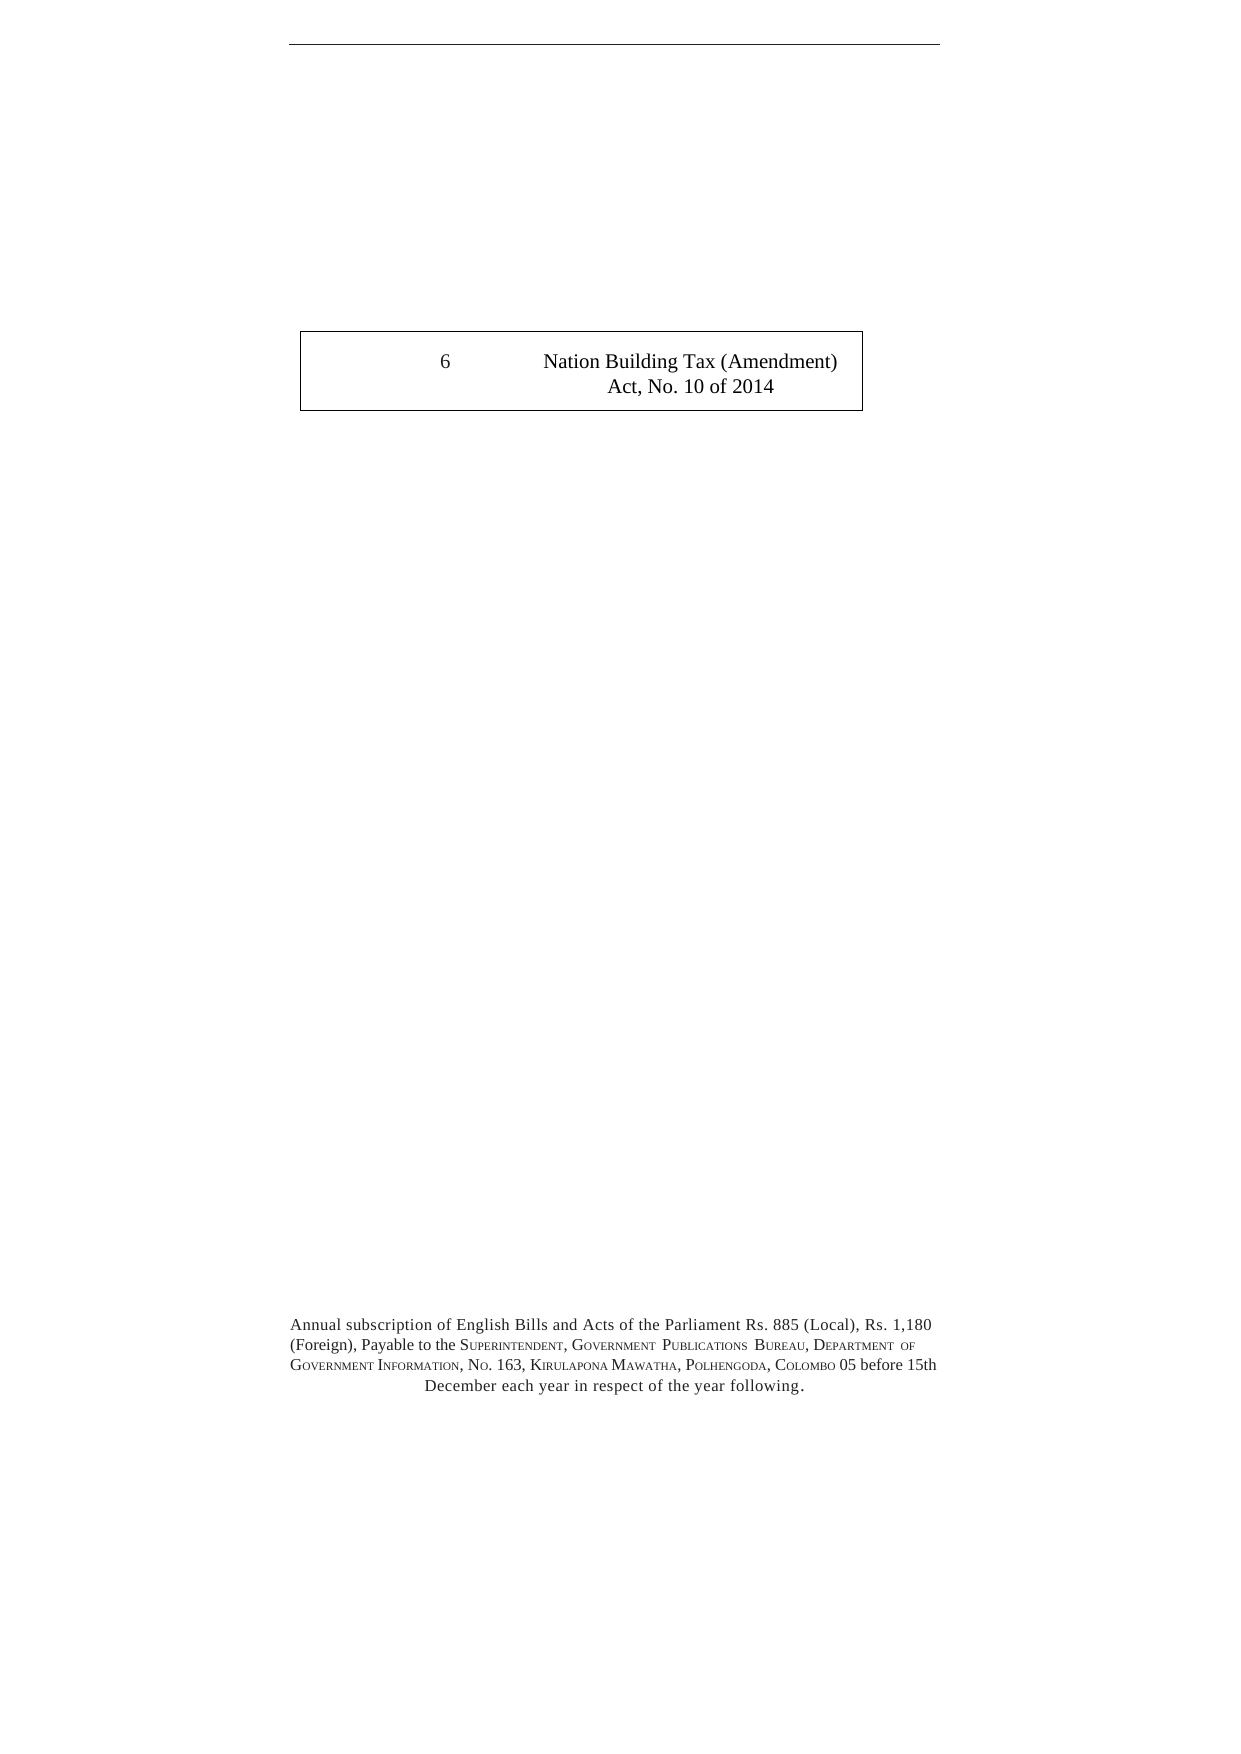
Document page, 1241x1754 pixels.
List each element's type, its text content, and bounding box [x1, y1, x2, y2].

text Act, No. 10 of 2014 [607, 373, 1240, 398]
text GOVERNMENT INFORMATION, NO. 163, KIRULAPONA MAWATHA, POLHENGODA, COLOMBO 05 before 15th [290, 1355, 1240, 1374]
text 6 Nation Building Tax (Amendment) [440, 348, 1240, 373]
text (Foreign), Payable to the SUPERINTENDENT, GOVERNMENT PUBLICATIONS BUREAU, DEPARTMENT OF [290, 1335, 1240, 1354]
text Annual subscription of English Bills and Acts of the Parliament Rs. 885 (Local), Rs. 1,180 [290, 1315, 1240, 1334]
text December each year in respect of the year following. [424, 1374, 1240, 1396]
